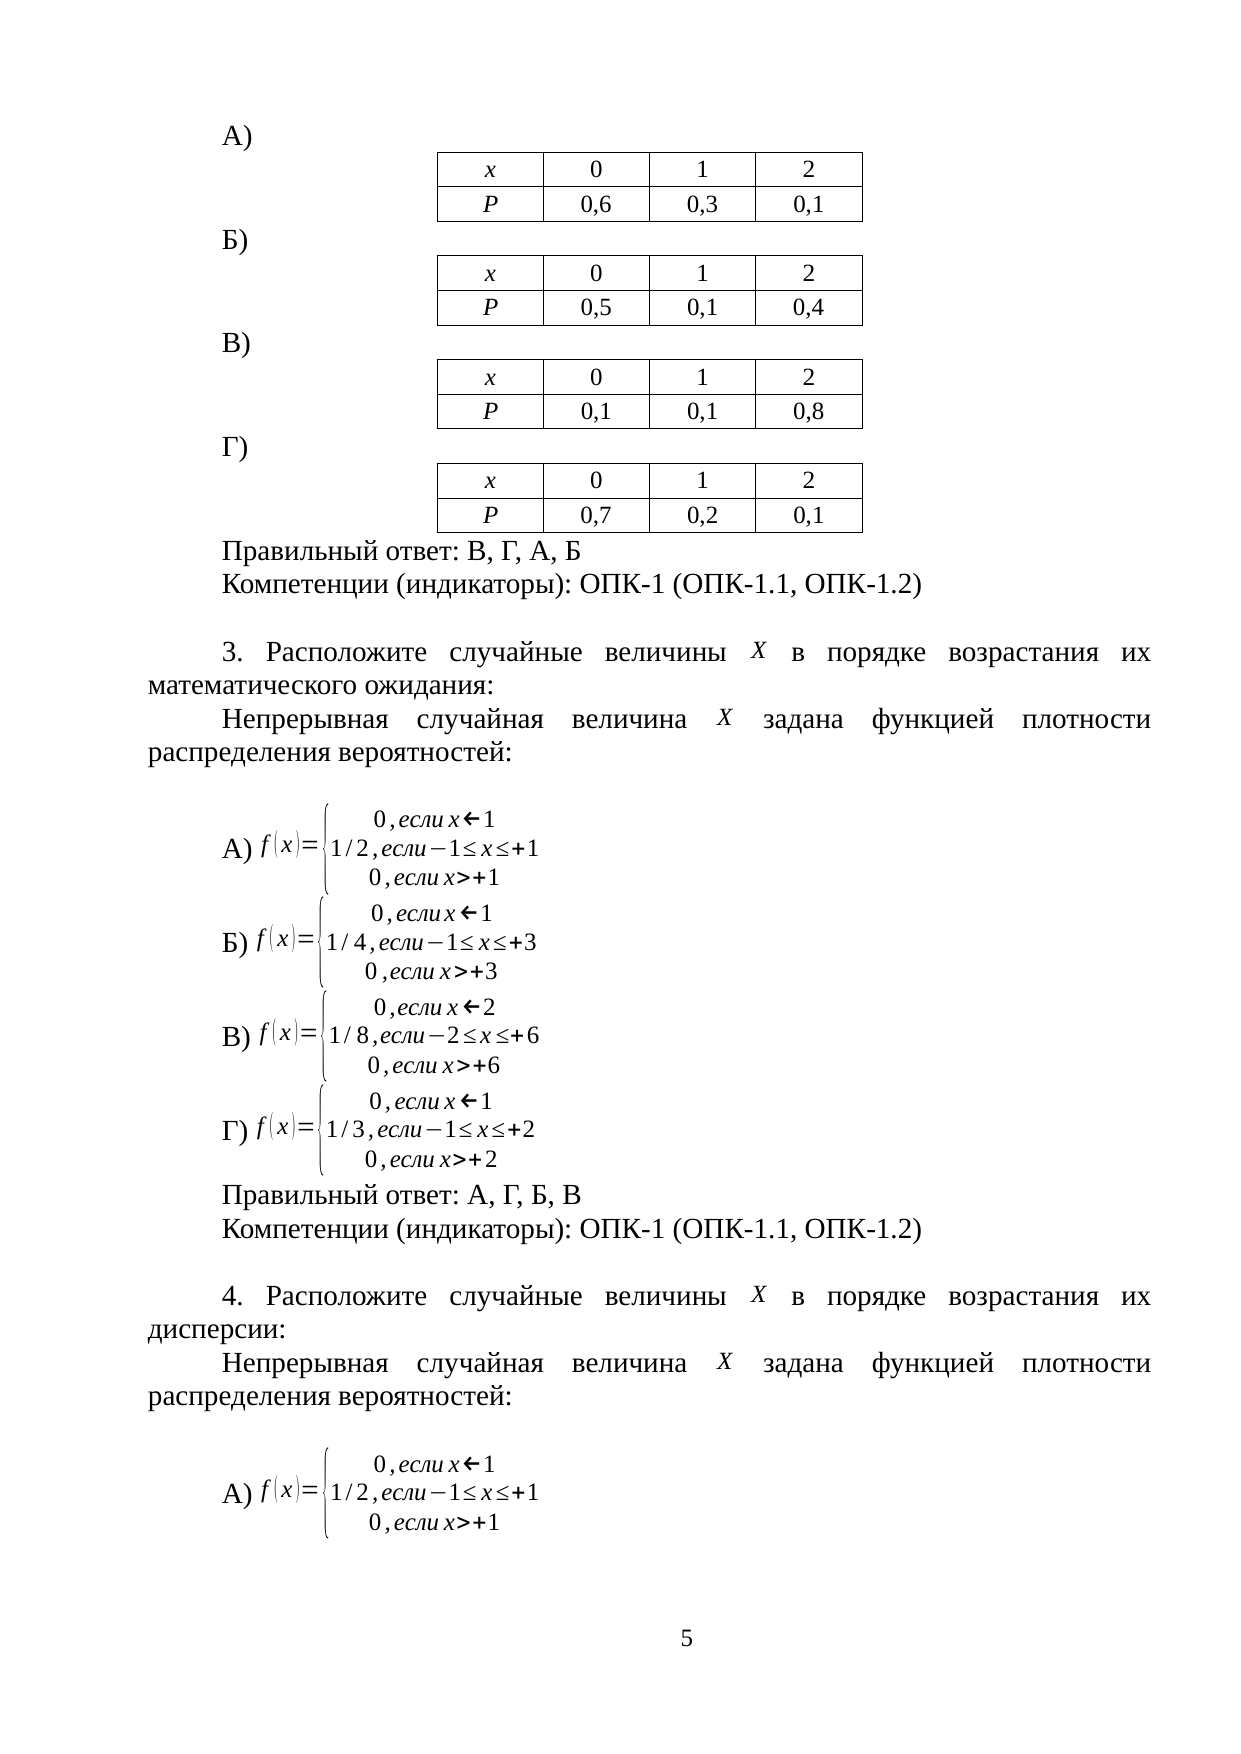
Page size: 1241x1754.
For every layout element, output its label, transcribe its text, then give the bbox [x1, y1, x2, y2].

table_cell [756, 291, 862, 324]
table_cell [650, 395, 755, 428]
table_cell [438, 187, 543, 221]
text 3. Расположите случайные величины в порядке возрастания их математического ожидания: [148, 634, 1152, 701]
text Компетенции (индикаторы): ОПК-1 (ОПК-1.1, ОПК-1.2) [148, 1211, 1152, 1244]
text А) [148, 118, 1152, 152]
text Б) [148, 222, 1152, 255]
table_header [756, 256, 862, 290]
text А) [148, 801, 1152, 895]
table_cell [438, 395, 543, 428]
text Г) [148, 1083, 1152, 1177]
text Непрерывная случайная величина задана функцией плотности распределения вероятностей: [148, 701, 1152, 768]
table_cell [438, 499, 543, 532]
table_header [438, 464, 543, 497]
table_cell [756, 499, 862, 532]
table_header [650, 360, 755, 394]
table_header [756, 360, 862, 394]
table_cell [544, 291, 649, 324]
table_header [438, 256, 543, 290]
text Непрерывная случайная величина задана функцией плотности распределения вероятностей: [148, 1345, 1152, 1412]
table_header [650, 256, 755, 290]
text Правильный ответ: А, Г, Б, В [148, 1177, 1152, 1211]
text Правильный ответ: В, Г, А, Б [148, 533, 1152, 567]
table_header [650, 153, 755, 186]
table_cell [756, 187, 862, 221]
table_header [544, 464, 649, 497]
table_cell [650, 291, 755, 324]
table_cell [756, 395, 862, 428]
table_header [544, 256, 649, 290]
table_cell [544, 499, 649, 532]
table_header [756, 464, 862, 497]
table_header [544, 360, 649, 394]
table_header [650, 464, 755, 497]
table_header [756, 153, 862, 186]
table_cell [544, 395, 649, 428]
text 4. Расположите случайные величины в порядке возрастания их дисперсии: [148, 1278, 1152, 1345]
table_cell [544, 187, 649, 221]
text Г) [148, 429, 1152, 463]
table_cell [650, 187, 755, 221]
text В) [148, 326, 1152, 359]
table_header [544, 153, 649, 186]
text Б) [148, 895, 1152, 989]
text А) [148, 1446, 1152, 1539]
table_cell [438, 291, 543, 324]
text В) [148, 989, 1152, 1083]
table_header [438, 153, 543, 186]
table_cell [650, 499, 755, 532]
text Компетенции (индикаторы): ОПК-1 (ОПК-1.1, ОПК-1.2) [148, 567, 1152, 600]
table_header [438, 360, 543, 394]
